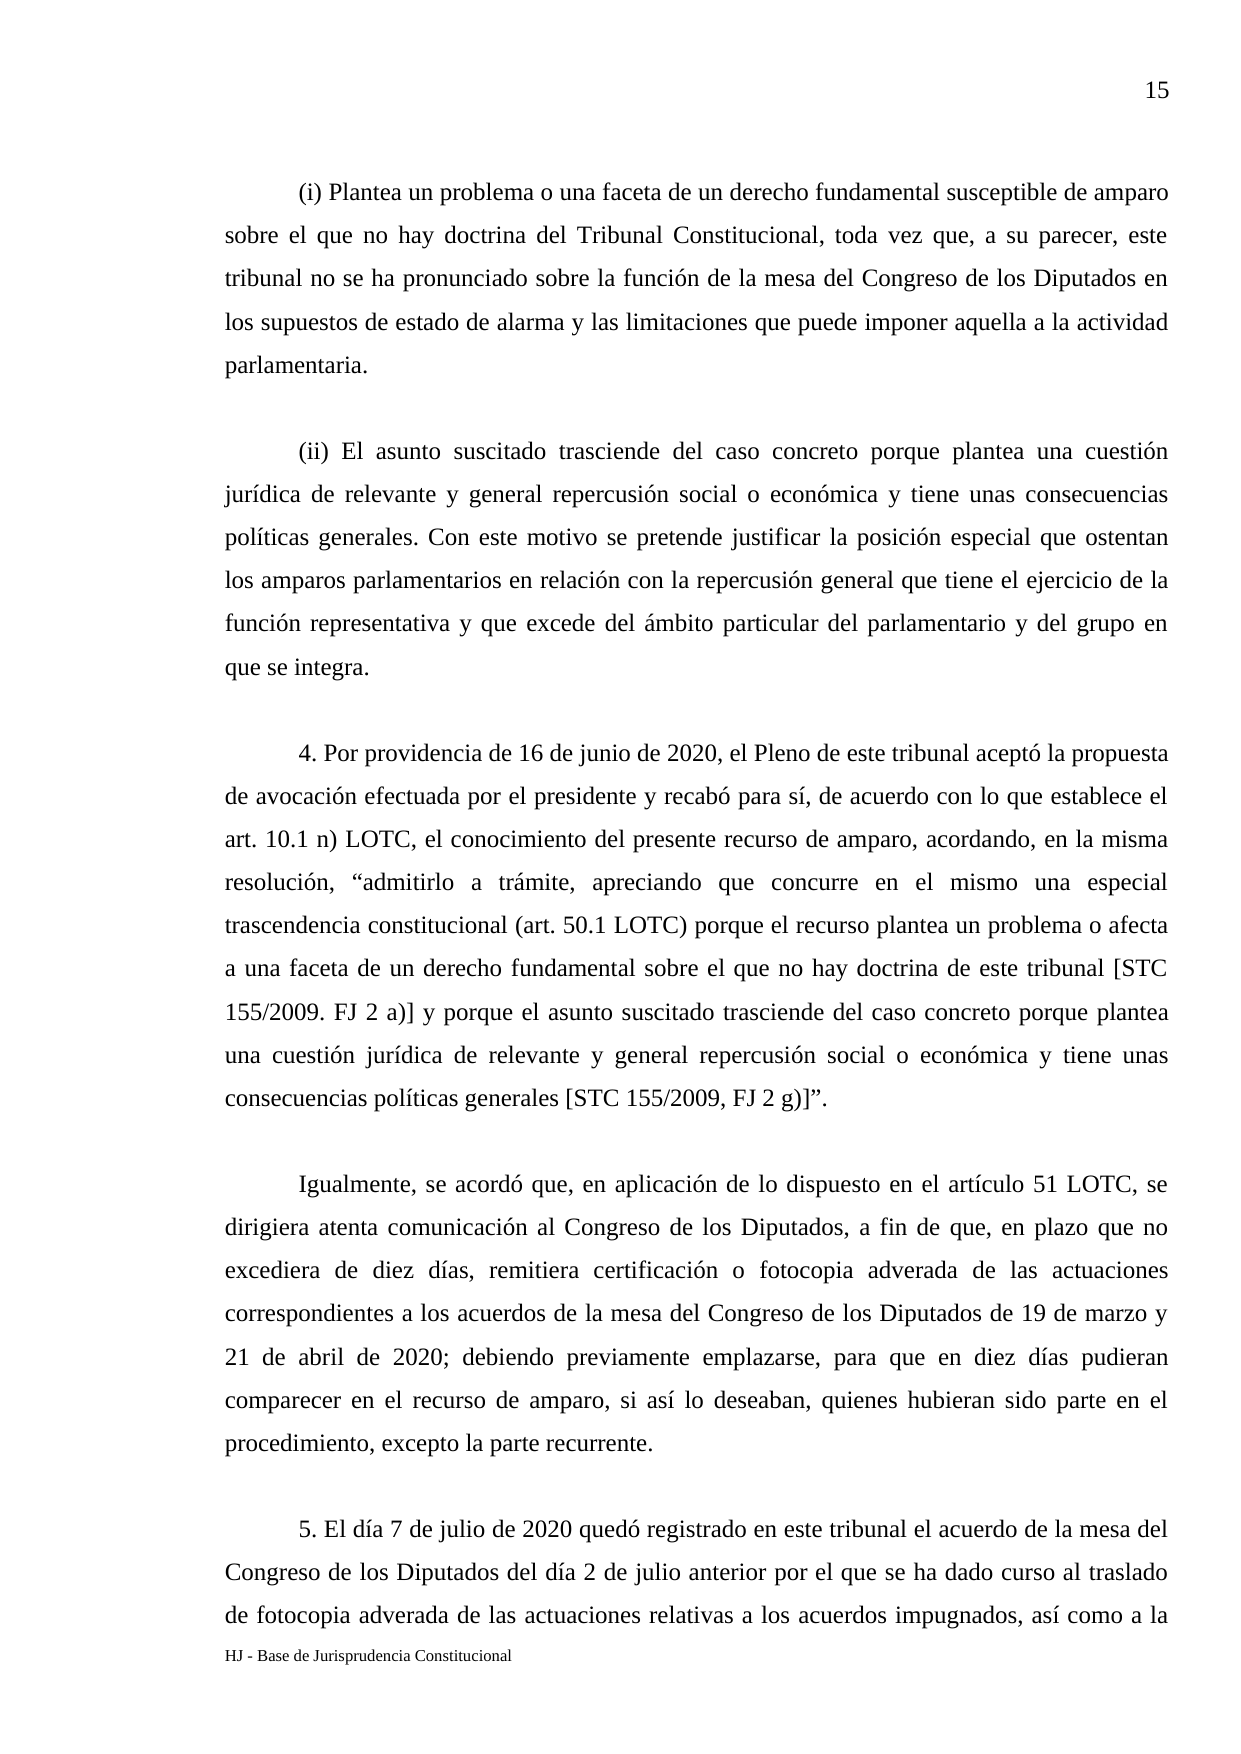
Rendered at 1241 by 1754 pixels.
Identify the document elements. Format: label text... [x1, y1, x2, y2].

text 4. Por providencia de 16 de junio de 2020, el Pleno de este tribunal aceptó la propuesta de avocación efectuada por el presidente y recabó para sí, de acuerdo con lo que establece el art. 10.1 n) LOTC, el conocimiento del presente recurso de amparo, acordando, en la misma resolución, “admitirlo a trámite, apreciando que concurre en el mismo una especial trascendencia constitucional (art. 50.1 LOTC) porque el recurso plantea un problema o afecta a una faceta de un derecho fundamental sobre el que no hay doctrina de este tribunal [STC 155/2009. FJ 2 a)] y porque el asunto suscitado trasciende del caso concreto porque plantea una cuestión jurídica de relevante y general repercusión social o económica y tiene unas consecuencias políticas generales [STC 155/2009, FJ 2 g)]”. [224, 738, 1169, 1112]
text (i) Plantea un problema o una faceta de un derecho fundamental susceptible de amparo sobre el que no hay doctrina del Tribunal Constitucional, toda vez que, a su parecer, este tribunal no se ha pronunciado sobre la función de la mesa del Congreso de los Diputados en los supuestos de estado de alarma y las limitaciones que puede imponer aquella a la actividad parlamentaria. [224, 177, 1169, 378]
text (ii) El asunto suscitado trasciende del caso concreto porque plantea una cuestión jurídica de relevante y general repercusión social o económica y tiene unas consecuencias políticas generales. Con este motivo se pretende justificar la posición especial que ostentan los amparos parlamentarios en relación con la repercusión general que tiene el ejercicio de la función representativa y que excede del ámbito particular del parlamentario y del grupo en que se integra. [224, 436, 1169, 680]
text Igualmente, se acordó que, en aplicación de lo dispuesto en el artículo 51 LOTC, se dirigiera atenta comunicación al Congreso de los Diputados, a fin de que, en plazo que no excediera de diez días, remitiera certificación o fotocopia adverada de las actuaciones correspondientes a los acuerdos de la mesa del Congreso de los Diputados de 19 de marzo y 21 de abril de 2020; debiendo previamente emplazarse, para que en diez días pudieran comparecer en el recurso de amparo, si así lo deseaban, quienes hubieran sido parte en el procedimiento, excepto la parte recurrente. [224, 1169, 1169, 1457]
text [224, 1514, 1169, 1629]
